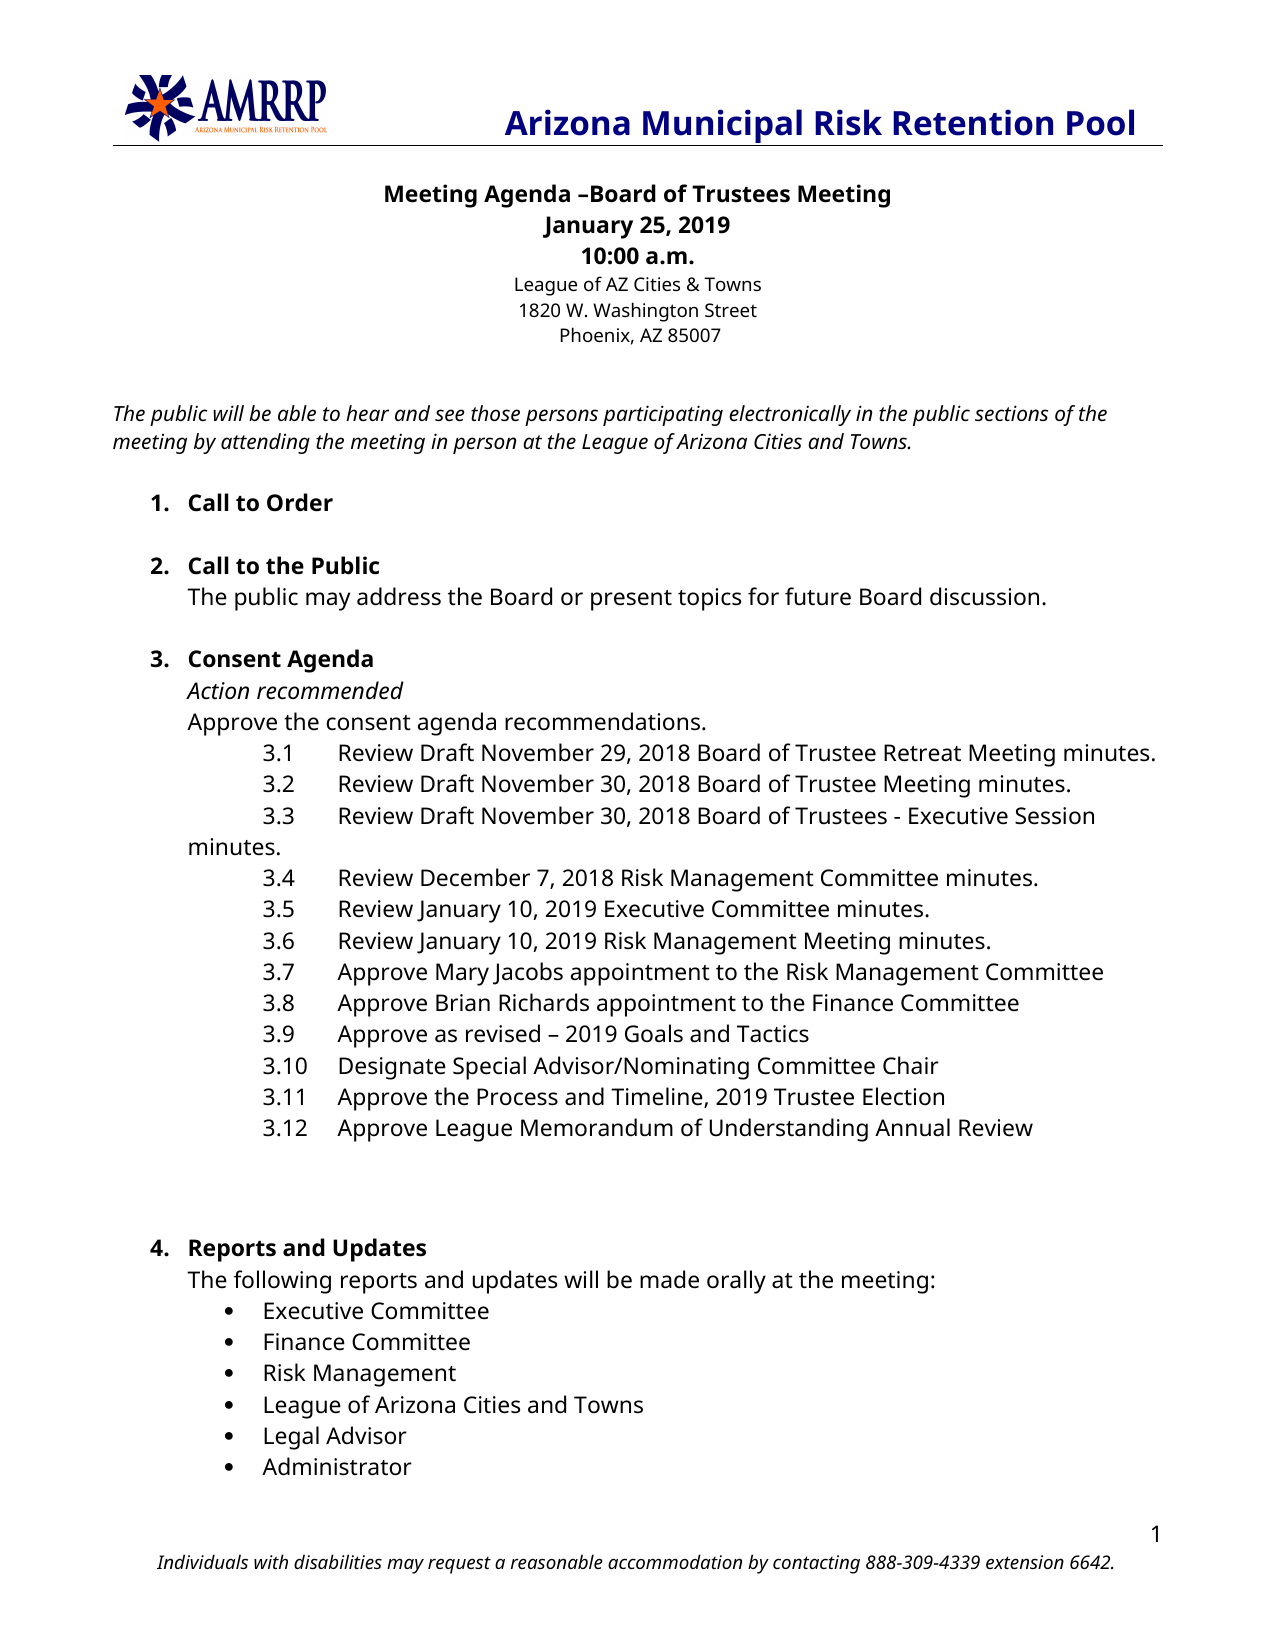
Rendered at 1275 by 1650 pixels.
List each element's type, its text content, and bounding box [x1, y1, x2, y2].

list Approve the consent agenda recommendations. [187, 706, 1162, 737]
list League of Arizona Cities and Towns [225, 1388, 1162, 1420]
list Finance Committee [225, 1326, 1162, 1357]
list 3.4 Review December 7, 2018 Risk Management Committee minutes. [187, 862, 1162, 893]
text The public will be able to hear and see those persons participating electronically in the public sections of the meeting by attending the meeting in person at the League of Arizona Cities and Towns. [112, 399, 1162, 456]
text January 25, 2019 [112, 209, 1162, 240]
text 10:00 a.m. [112, 240, 1162, 271]
list 3.8 Approve Brian Richards appointment to the Finance Committee [187, 987, 1162, 1018]
list Risk Management [225, 1357, 1162, 1388]
list Legal Advisor [225, 1420, 1162, 1451]
list 3.12 Approve League Memorandum of Understanding Annual Review [187, 1112, 1162, 1143]
list Consent Agenda [150, 643, 1162, 675]
list 3.2 Review Draft November 30, 2018 Board of Trustee Meeting minutes. [187, 768, 1162, 800]
text The public may address the Board or present topics for future Board discussion. [112, 581, 1162, 612]
text 1820 W. Washington Street [112, 297, 1162, 322]
list Action recommended [187, 675, 1162, 706]
list Reports and Updates [150, 1232, 1162, 1263]
list Administrator [225, 1451, 1162, 1482]
list 3.6 Review January 10, 2019 Risk Management Meeting minutes. [187, 925, 1162, 956]
list 3.3 Review Draft November 30, 2018 Board of Trustees - Executive Session minutes. [187, 800, 1162, 862]
list Executive Committee [225, 1295, 1162, 1326]
list 3.11 Approve the Process and Timeline, 2019 Trustee Election [187, 1081, 1162, 1112]
list 3.10 Designate Special Advisor/Nominating Committee Chair [187, 1050, 1162, 1081]
picture [123, 75, 328, 142]
list 3.9 Approve as revised – 2019 Goals and Tactics [187, 1018, 1162, 1050]
text League of AZ Cities & Towns [112, 271, 1162, 297]
list 3.5 Review January 10, 2019 Executive Committee minutes. [187, 893, 1162, 925]
text Meeting Agenda –Board of Trustees Meeting [112, 178, 1162, 209]
list Call to Order [150, 487, 1162, 518]
list 3.1 Review Draft November 29, 2018 Board of Trustee Retreat Meeting minutes. [187, 737, 1162, 768]
list The following reports and updates will be made orally at the meeting: [187, 1263, 1162, 1295]
list 3.7 Approve Mary Jacobs appointment to the Risk Management Committee [187, 956, 1162, 987]
text Phoenix, AZ 85007 [112, 322, 1162, 348]
list Call to the Public [150, 550, 1162, 581]
